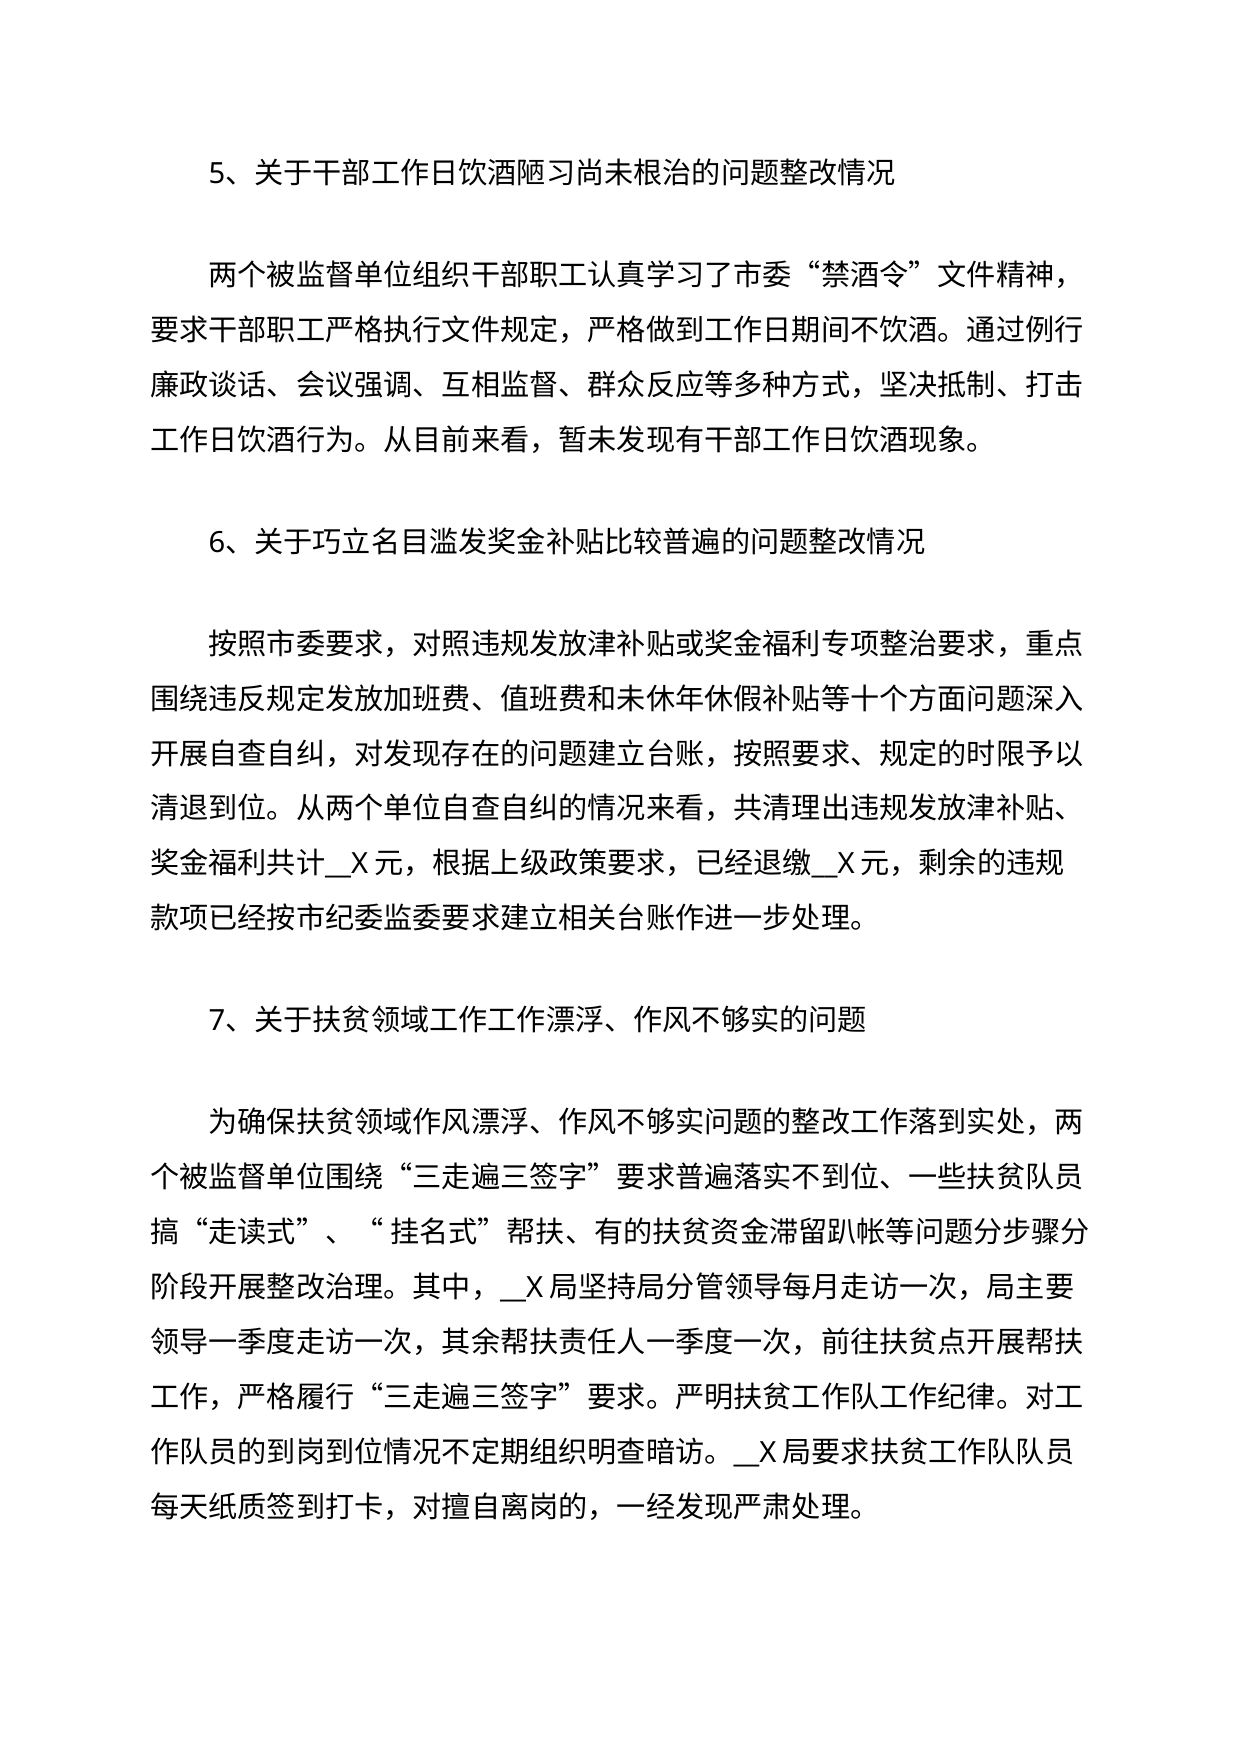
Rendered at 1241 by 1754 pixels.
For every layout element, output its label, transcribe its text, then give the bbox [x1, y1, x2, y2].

text 按照市委要求，对照违规发放津补贴或奖金福利专项整治要求，重点围绕违反规定发放加班费、值班费和未休年休假补贴等十个方面问题深入开展自查自纠，对发现存在的问题建立台账，按照要求、规定的时限予以清退到位。从两个单位自查自纠的情况来看，共清理出违规发放津补贴、奖金福利共计__X元，根据上级政策要求，已经退缴__X元，剩余的违规款项已经按市纪委监委要求建立相关台账作进一步处理。 [150, 620, 1090, 937]
text 为确保扶贫领域作风漂浮、作风不够实问题的整改工作落到实处，两个被监督单位围绕“三走遍三签字”要求普遍落实不到位、一些扶贫队员搞“走读式”、“ 挂名式”帮扶、有的扶贫资金滞留趴帐等问题分步骤分阶段开展整改治理。其中，__X局坚持局分管领导每月走访一次，局主要领导一季度走访一次，其余帮扶责任人一季度一次，前往扶贫点开展帮扶工作，严格履行“三走遍三签字”要求。严明扶贫工作队工作纪律。对工作队员的到岗到位情况不定期组织明查暗访。__X局要求扶贫工作队队员每天纸质签到打卡，对擅自离岗的，一经发现严肃处理。 [150, 1099, 1090, 1526]
text 两个被监督单位组织干部职工认真学习了市委“禁酒令”文件精神，要求干部职工严格执行文件规定，严格做到工作日期间不饮酒。通过例行廉政谈话、会议强调、互相监督、群众反应等多种方式，坚决抵制、打击工作日饮酒行为。从目前来看，暂未发现有干部工作日饮酒现象。 [150, 252, 1090, 459]
text 6、关于巧立名目滥发奖金补贴比较普遍的问题整改情况 [150, 518, 1090, 561]
text 7、关于扶贫领域工作工作漂浮、作风不够实的问题 [150, 997, 1090, 1039]
text 5、关于干部工作日饮酒陋习尚未根治的问题整改情况 [150, 150, 1090, 192]
